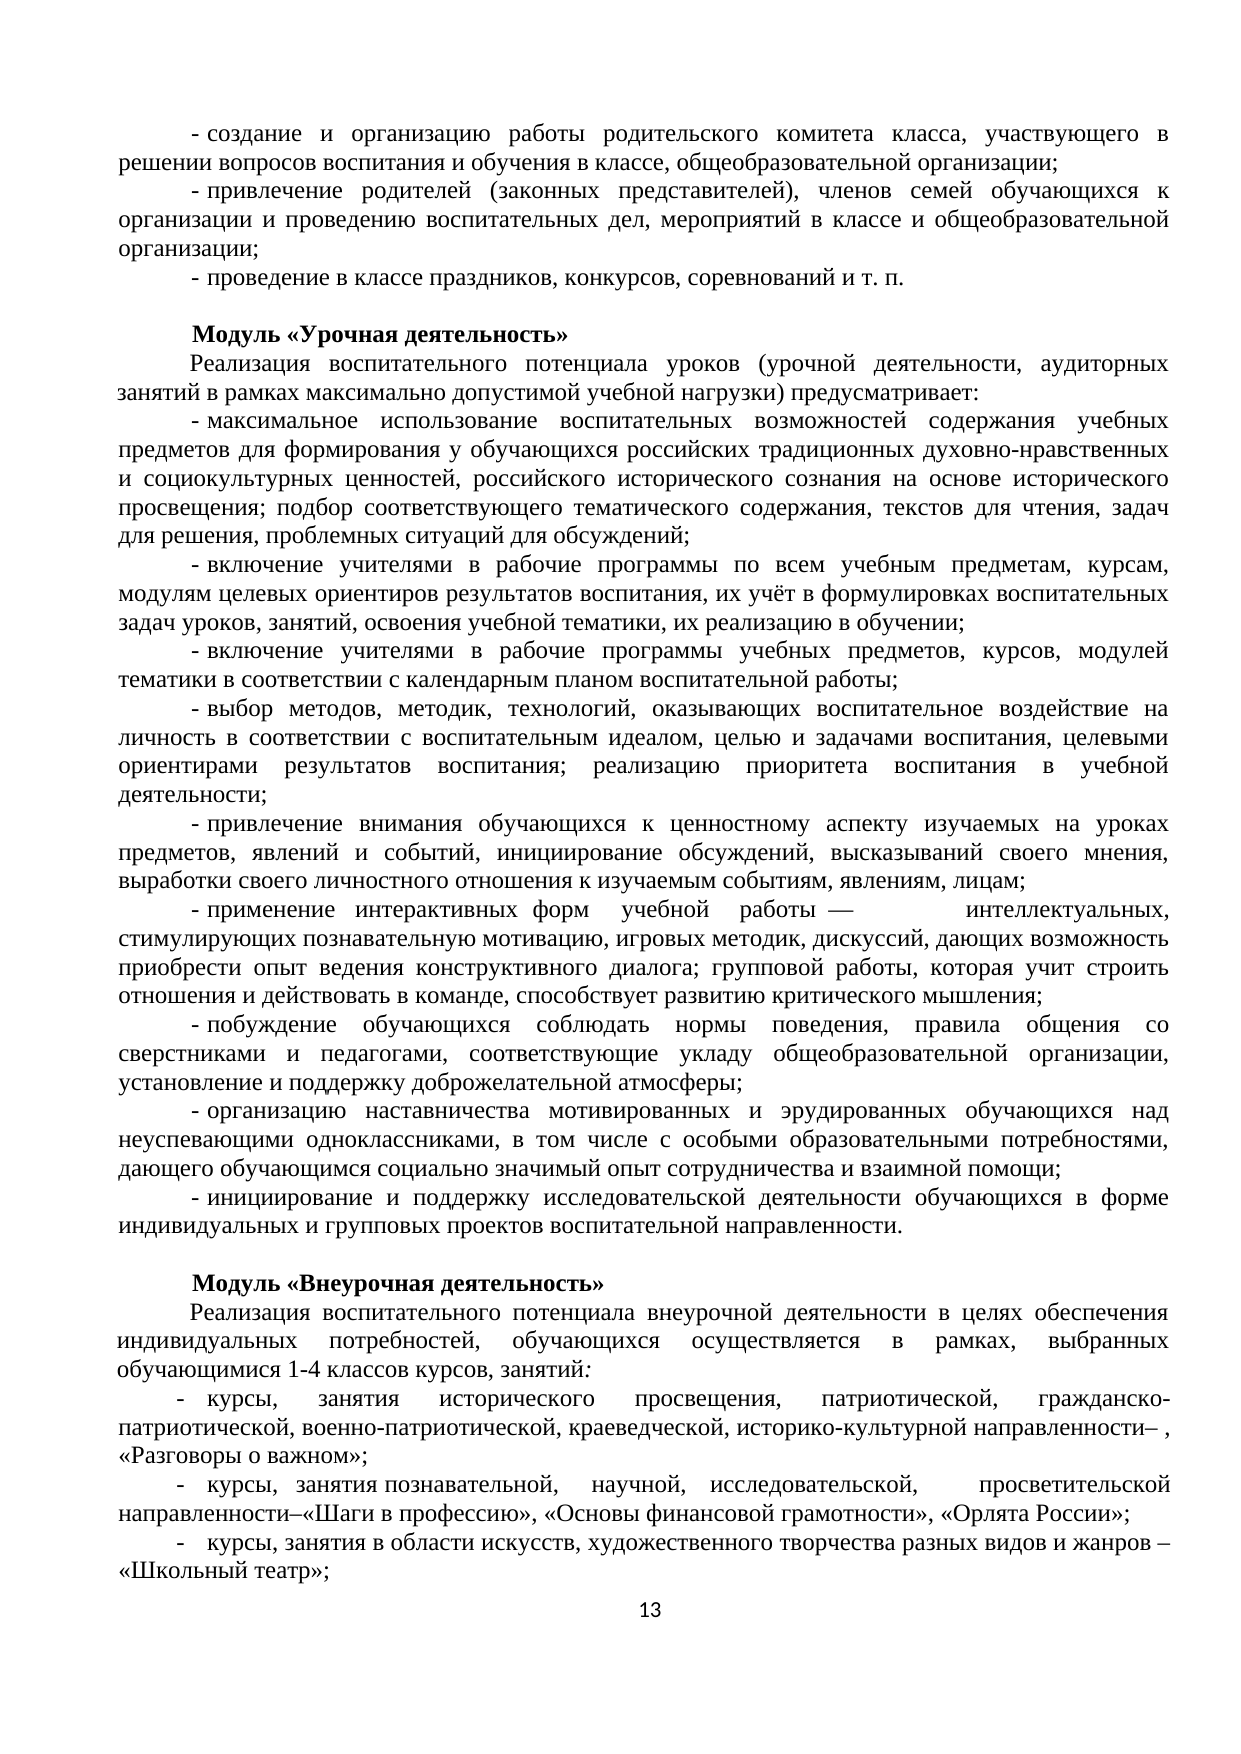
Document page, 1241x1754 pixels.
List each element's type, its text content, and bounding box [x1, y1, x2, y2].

text Реализация воспитательного потенциала внеурочной деятельности в целях обеспечения индивидуальных потребностей, обучающихся осуществляется в рамках, выбранных обучающимися 1-4 классов курсов, занятий: [117, 1297, 1169, 1383]
list привлечение родителей (законных представителей), членов семей обучающихся к организации и проведению воспитательных дел, мероприятий в классе и общеобразовательной организации; [118, 176, 1170, 262]
list побуждение обучающихся соблюдать нормы поведения, правила общения со сверстниками и педагогами, соответствующие укладу общеобразовательной организации, установление и поддержку доброжелательной атмосферы; [118, 1009, 1170, 1096]
list привлечение внимания обучающихся к ценностному аспекту изучаемых на уроках предметов, явлений и событий, инициирование обсуждений, высказываний своего мнения, выработки своего личностного отношения к изучаемым событиям, явлениям, лицам; [118, 808, 1170, 894]
text Реализация воспитательного потенциала уроков (урочной деятельности, аудиторных занятий в рамках максимально допустимой учебной нагрузки) предусматривает: [117, 348, 1169, 406]
list курсы, занятия познавательной, научной, исследовательской, просветительской направленности–«Шаги в профессию», «Основы финансовой грамотности», «Орлята России»; [118, 1469, 1171, 1527]
list проведение в классе праздников, конкурсов, соревнований и т. п. [118, 262, 1170, 291]
list курсы, занятия в области искусств, художественного творчества разных видов и жанров – «Школьный театр»; [118, 1527, 1171, 1584]
text Модуль «Внеурочная деятельность» [192, 1268, 1181, 1297]
list включение учителями в рабочие программы по всем учебным предметам, курсам, модулям целевых ориентиров результатов воспитания, их учёт в формулировках воспитательных задач уроков, занятий, освоения учебной тематики, их реализацию в обучении; [118, 549, 1170, 636]
list применение интерактивных форм учебной работы — интеллектуальных, стимулирующих познавательную мотивацию, игровых методик, дискуссий, дающих возможность приобрести опыт ведения конструктивного диалога; групповой работы, которая учит строить отношения и действовать в команде, способствует развитию критического мышления; [118, 894, 1170, 1009]
text Модуль «Урочная деятельность» [192, 319, 1181, 348]
list организацию наставничества мотивированных и эрудированных обучающихся над неуспевающими одноклассниками, в том числе с особыми образовательными потребностями, дающего обучающимся социально значимый опыт сотрудничества и взаимной помощи; [118, 1096, 1170, 1182]
list курсы, занятия исторического просвещения, патриотической, гражданско-патриотической, военно-патриотической, краеведческой, историко-культурной направленности– , «Разговоры о важном»; [118, 1383, 1171, 1469]
list включение учителями в рабочие программы учебных предметов, курсов, модулей тематики в соответствии с календарным планом воспитательной работы; [118, 636, 1170, 693]
list инициирование и поддержку исследовательской деятельности обучающихся в форме индивидуальных и групповых проектов воспитательной направленности. [118, 1182, 1170, 1239]
list максимальное использование воспитательных возможностей содержания учебных предметов для формирования у обучающихся российских традиционных духовно-нравственных и социокультурных ценностей, российского исторического сознания на основе исторического просвещения; подбор соответствующего тематического содержания, текстов для чтения, задач для решения, проблемных ситуаций для обсуждений; [118, 406, 1170, 549]
list создание и организацию работы родительского комитета класса, участвующего в решении вопросов воспитания и обучения в классе, общеобразовательной организации; [118, 118, 1170, 176]
list выбор методов, методик, технологий, оказывающих воспитательное воздействие на личность в соответствии с воспитательным идеалом, целью и задачами воспитания, целевыми ориентирами результатов воспитания; реализацию приоритета воспитания в учебной деятельности; [118, 693, 1170, 808]
